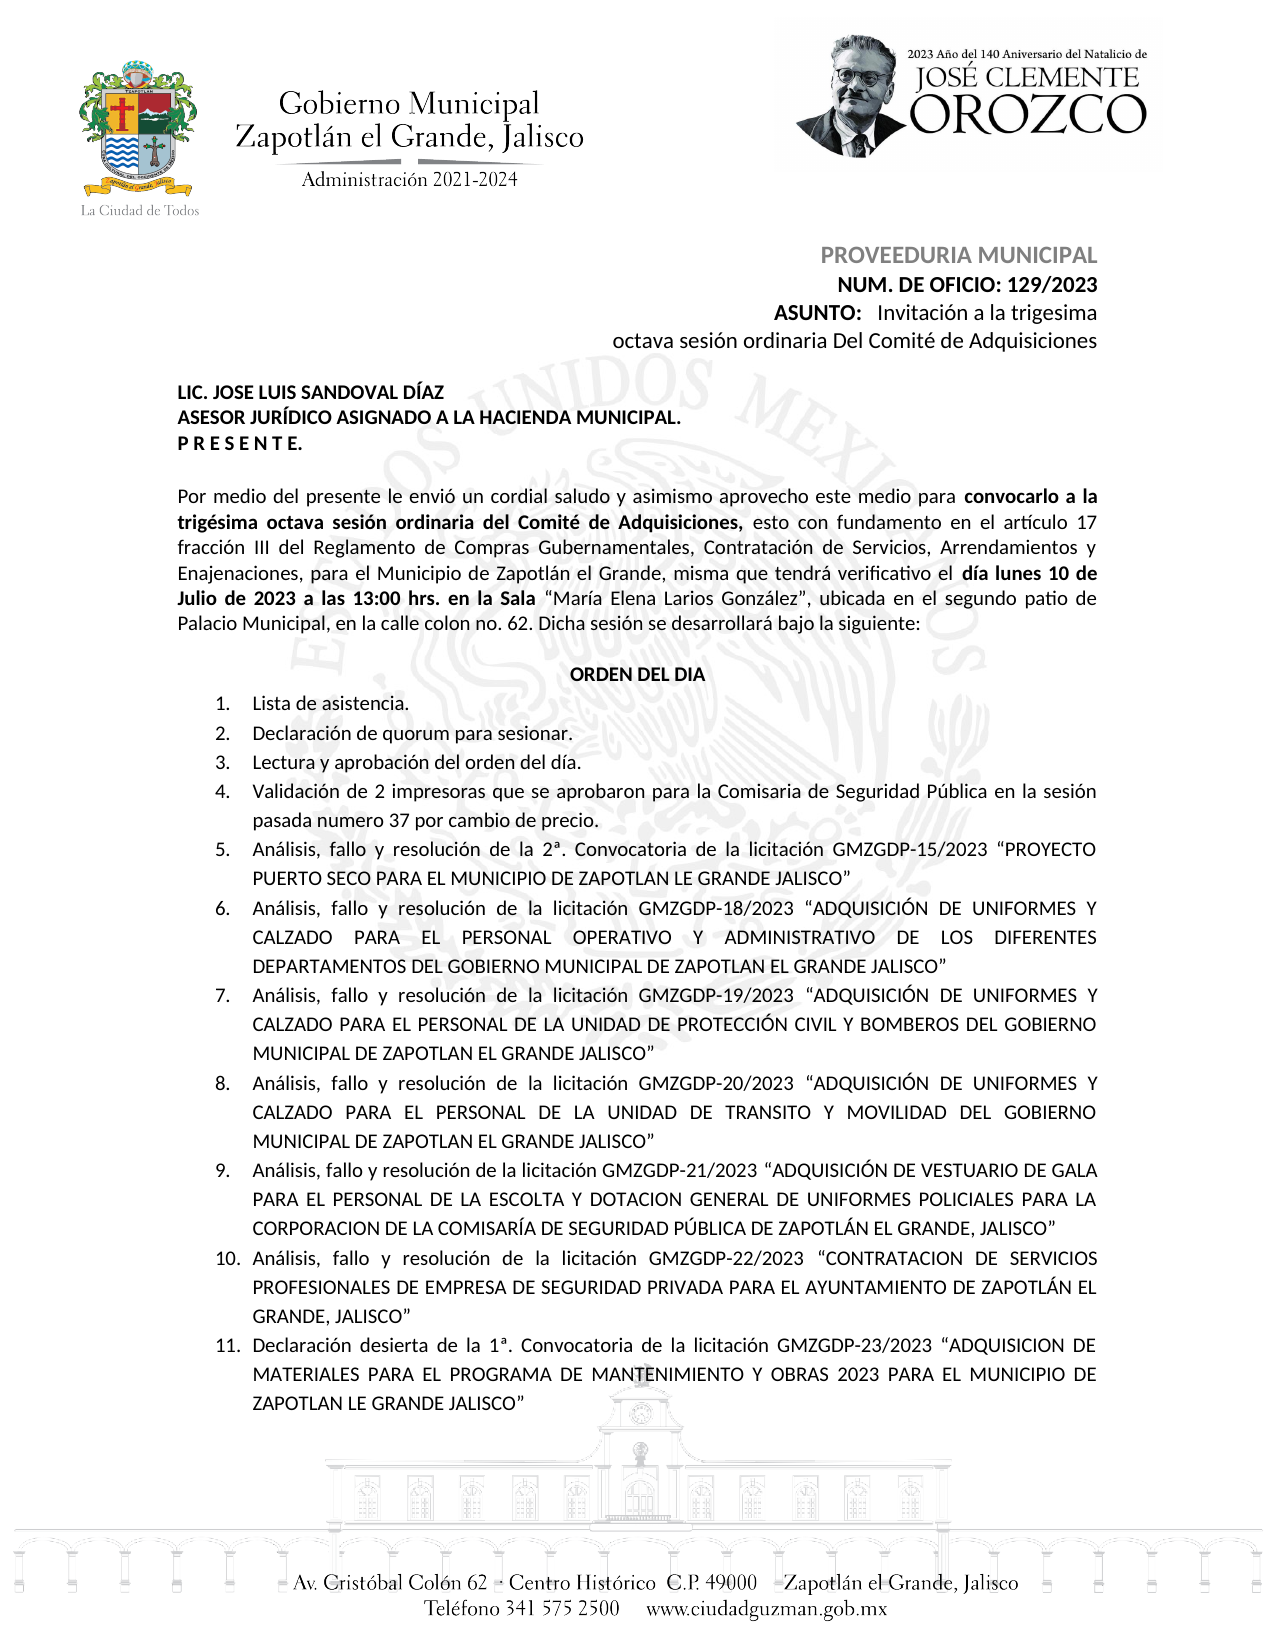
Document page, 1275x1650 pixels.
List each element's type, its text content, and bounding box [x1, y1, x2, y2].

text P R E S E N T E. [177, 430, 1098, 455]
list Declaración de quorum para sesionar. [215, 720, 1098, 745]
list Análisis, fallo y resolución de la licitación GMZGDP-19/2023 “ADQUISICIÓN DE UNIFORMES Y CALZADO PARA EL PERSONAL DE LA UNIDAD DE PROTECCIÓN CIVIL Y BOMBEROS DEL GOBIERNO MUNICIPAL DE ZAPOTLAN EL GRANDE JALISCO” [215, 982, 1098, 1066]
list Declaración desierta de la 1ª. Convocatoria de la licitación GMZGDP-23/2023 “ADQUISICION DE MATERIALES PARA EL PROGRAMA DE MANTENIMIENTO Y OBRAS 2023 PARA EL MUNICIPIO DE ZAPOTLAN LE GRANDE JALISCO” [215, 1332, 1098, 1416]
list Lectura y aprobación del orden del día. [215, 749, 1098, 774]
text PROVEEDURIA MUNICIPAL [177, 239, 1098, 270]
text octava sesión ordinaria Del Comité de Adquisiciones [177, 326, 1098, 354]
text Por medio del presente le envió un cordial saludo y asimismo aprovecho este medio para convocarlo a la trigésima octava sesión ordinaria del Comité de Adquisiciones, esto con fundamento en el artículo 17 fracción III del Reglamento de Compras Gubernamentales, Contratación de Servicios, Arrendamientos y Enajenaciones, para el Municipio de Zapotlán el Grande, misma que tendrá verificativo el día lunes 10 de Julio de 2023 a las 13:00 hrs. en la Sala “María Elena Larios González”, ubicada en el segundo patio de Palacio Municipal, en la calle colon no. 62. Dicha sesión se desarrollará bajo la siguiente: [177, 483, 1098, 636]
text ORDEN DEL DIA [177, 661, 1098, 687]
text NUM. DE OFICIO: 129/2023 [177, 270, 1098, 298]
list Análisis, fallo y resolución de la licitación GMZGDP-20/2023 “ADQUISICIÓN DE UNIFORMES Y CALZADO PARA EL PERSONAL DE LA UNIDAD DE TRANSITO Y MOVILIDAD DEL GOBIERNO MUNICIPAL DE ZAPOTLAN EL GRANDE JALISCO” [215, 1070, 1098, 1153]
list Análisis, fallo y resolución de la 2ª. Convocatoria de la licitación GMZGDP-15/2023 “PROYECTO PUERTO SECO PARA EL MUNICIPIO DE ZAPOTLAN LE GRANDE JALISCO” [215, 836, 1098, 891]
list Análisis, fallo y resolución de la licitación GMZGDP-21/2023 “ADQUISICIÓN DE VESTUARIO DE GALA PARA EL PERSONAL DE LA ESCOLTA Y DOTACION GENERAL DE UNIFORMES POLICIALES PARA LA CORPORACION DE LA COMISARÍA DE SEGURIDAD PÚBLICA DE ZAPOTLÁN EL GRANDE, JALISCO” [215, 1157, 1098, 1241]
text ASESOR JURÍDICO ASIGNADO A LA HACIENDA MUNICIPAL. [177, 404, 1098, 430]
list Validación de 2 impresoras que se aprobaron para la Comisaria de Seguridad Pública en la sesión pasada numero 37 por cambio de precio. [215, 778, 1098, 833]
text ASUNTO: Invitación a la trigesima [177, 298, 1098, 326]
list Análisis, fallo y resolución de la licitación GMZGDP-18/2023 “ADQUISICIÓN DE UNIFORMES Y CALZADO PARA EL PERSONAL OPERATIVO Y ADMINISTRATIVO DE LOS DIFERENTES DEPARTAMENTOS DEL GOBIERNO MUNICIPAL DE ZAPOTLAN EL GRANDE JALISCO” [215, 895, 1098, 978]
list Lista de asistencia. [215, 691, 1098, 716]
list Análisis, fallo y resolución de la licitación GMZGDP-22/2023 “CONTRATACION DE SERVICIOS PROFESIONALES DE EMPRESA DE SEGURIDAD PRIVADA PARA EL AYUNTAMIENTO DE ZAPOTLÁN EL GRANDE, JALISCO” [215, 1245, 1098, 1328]
picture [0, 13, 1275, 1650]
text LIC. JOSE LUIS SANDOVAL DÍAZ [177, 379, 1098, 404]
